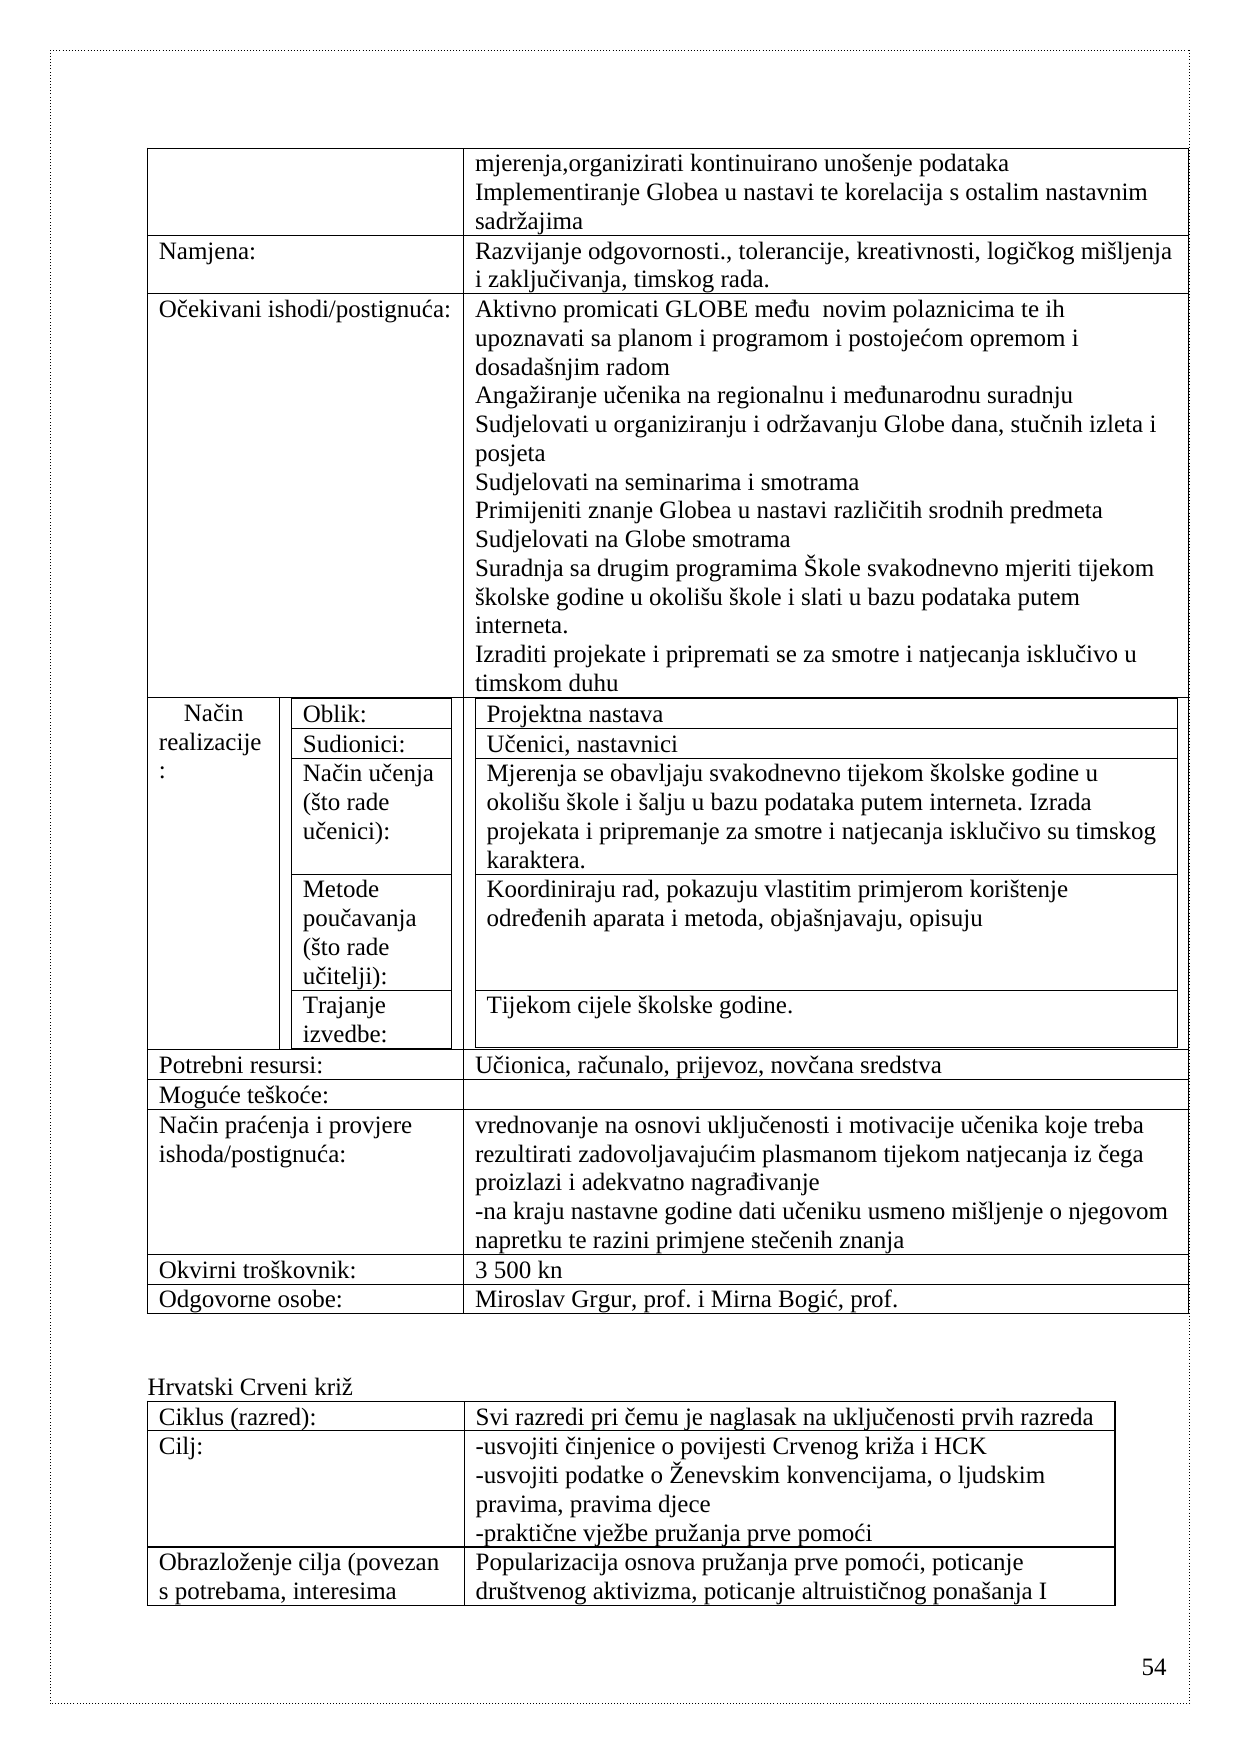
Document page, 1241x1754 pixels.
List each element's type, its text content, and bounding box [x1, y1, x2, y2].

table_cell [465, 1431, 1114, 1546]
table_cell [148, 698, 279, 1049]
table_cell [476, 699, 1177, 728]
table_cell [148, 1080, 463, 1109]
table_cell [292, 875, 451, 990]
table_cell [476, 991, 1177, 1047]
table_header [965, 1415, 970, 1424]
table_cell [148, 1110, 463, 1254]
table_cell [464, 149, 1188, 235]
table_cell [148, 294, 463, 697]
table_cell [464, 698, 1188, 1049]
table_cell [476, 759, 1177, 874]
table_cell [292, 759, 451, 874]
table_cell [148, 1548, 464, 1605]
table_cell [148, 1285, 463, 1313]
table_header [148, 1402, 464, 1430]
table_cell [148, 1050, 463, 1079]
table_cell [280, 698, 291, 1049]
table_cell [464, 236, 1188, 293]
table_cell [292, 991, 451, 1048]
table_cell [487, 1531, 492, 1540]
text Hrvatski Crveni križ [147, 1372, 1167, 1401]
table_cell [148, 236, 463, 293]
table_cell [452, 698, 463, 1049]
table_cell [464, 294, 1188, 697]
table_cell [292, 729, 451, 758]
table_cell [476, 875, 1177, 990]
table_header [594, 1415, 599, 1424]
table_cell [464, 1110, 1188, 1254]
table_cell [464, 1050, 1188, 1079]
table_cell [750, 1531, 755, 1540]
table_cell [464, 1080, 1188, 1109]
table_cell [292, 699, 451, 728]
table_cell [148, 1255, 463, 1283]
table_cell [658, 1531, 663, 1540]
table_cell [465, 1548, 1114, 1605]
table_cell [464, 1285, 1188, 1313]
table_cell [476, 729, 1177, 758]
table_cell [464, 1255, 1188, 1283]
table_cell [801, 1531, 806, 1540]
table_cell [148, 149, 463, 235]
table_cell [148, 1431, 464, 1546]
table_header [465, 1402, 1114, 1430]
